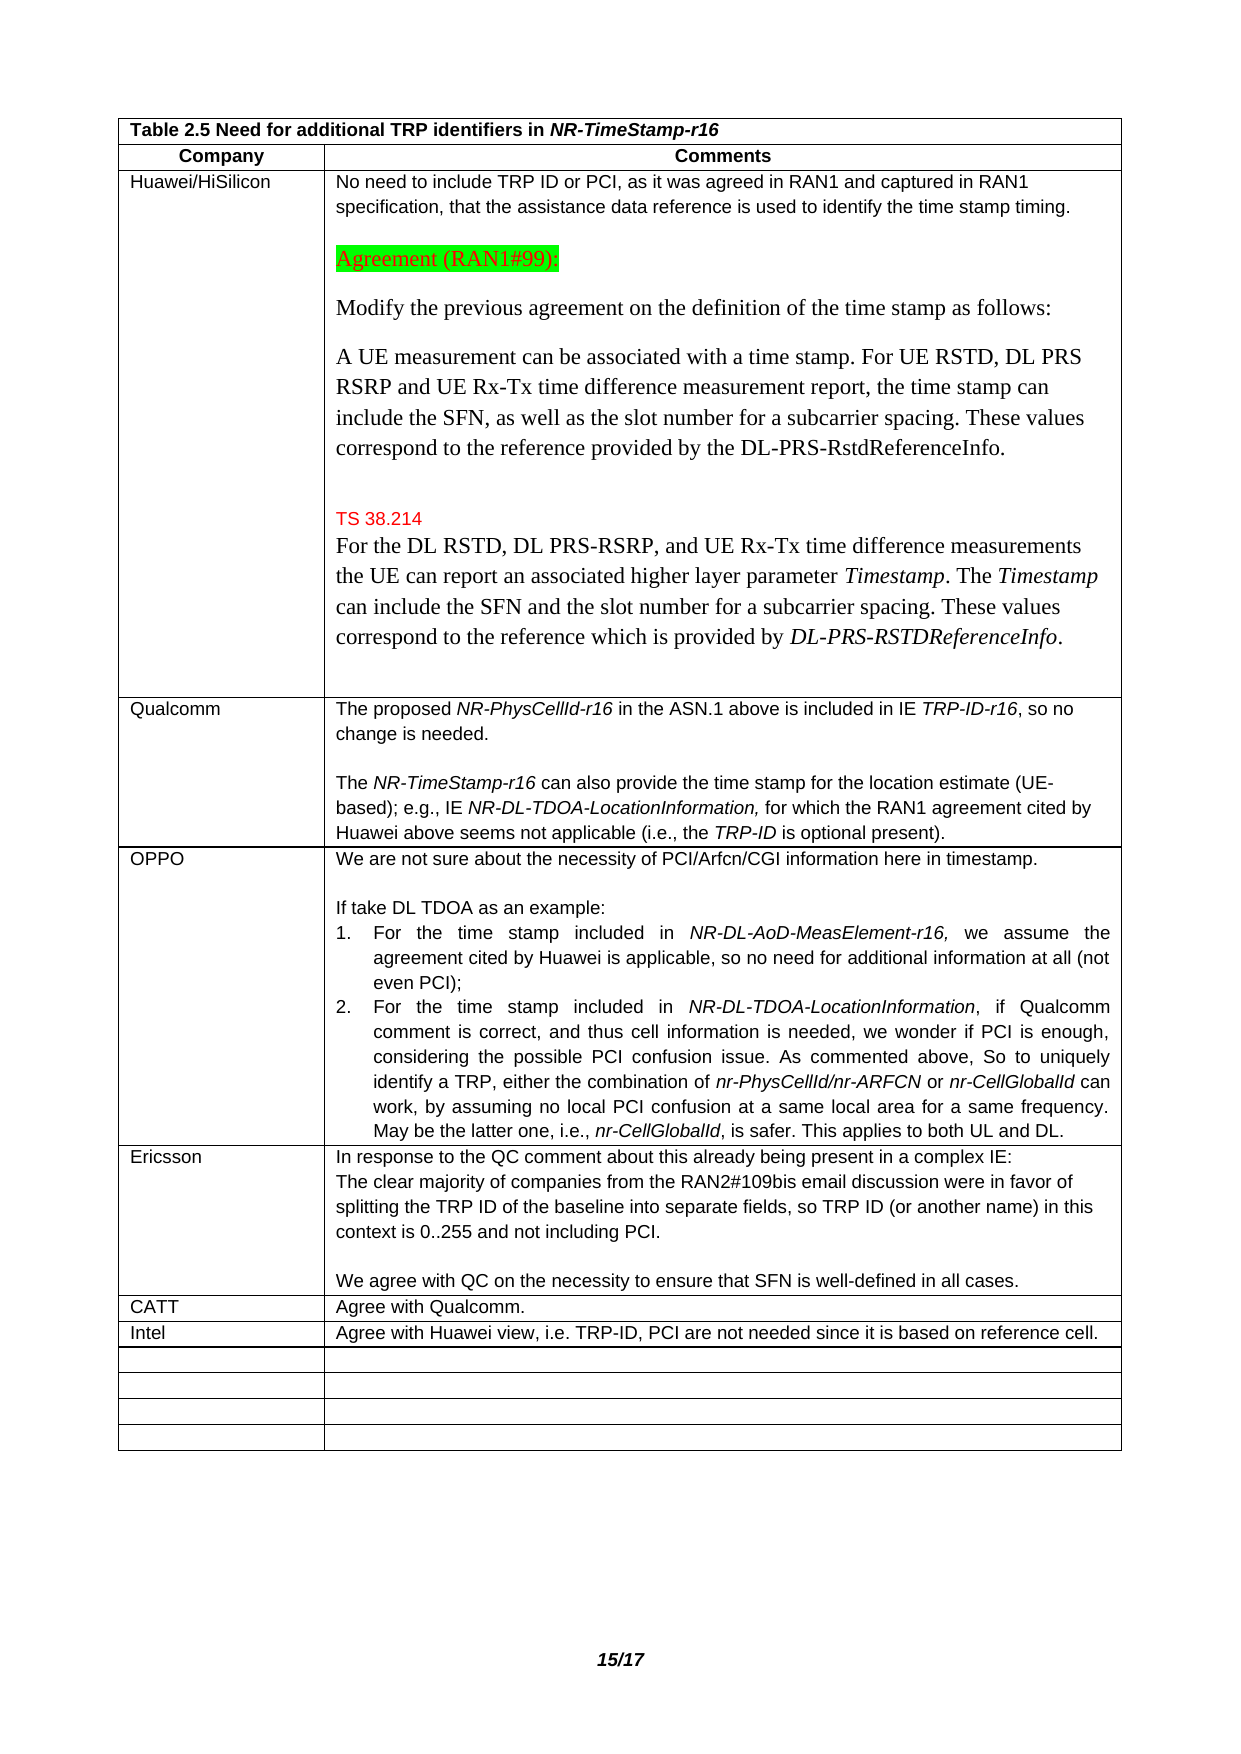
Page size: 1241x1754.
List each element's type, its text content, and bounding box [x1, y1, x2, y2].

table_cell [325, 1399, 1121, 1424]
table_cell No need to include TRP ID or PCI, as it was agreed in RAN1 and captured in RAN1 specification, that the assistance data reference is used to identify the time stamp timing. Agreement (RAN1#99): Modify the previous agreement on the definition of the time stamp as follows: A UE measurement can be associated with a time stamp. For UE RSTD, DL PRS RSRP and UE Rx-Tx time difference measurement report, the time stamp can include the SFN, as well as the slot number for a subcarrier spacing. These values correspond to the reference provided by the DL-PRS-RstdReferenceInfo. TS 38.214 For the DL RSTD, DL PRS-RSRP, and UE Rx-Tx time difference measurements the UE can report an associated higher layer parameter Timestamp. The Timestamp can include the SFN and the slot number for a subcarrier spacing. These values correspond to the reference which is provided by DL-PRS-RSTDReferenceInfo. [325, 171, 1121, 697]
table_cell Company [119, 145, 324, 170]
table_cell Qualcomm [119, 698, 324, 846]
table_cell [325, 1373, 1121, 1398]
table_cell [119, 1373, 324, 1398]
table_header Table 2.5 Need for additional TRP identifiers in NR-TimeStamp-r16 [119, 119, 1121, 144]
table_cell CATT [119, 1296, 324, 1321]
table_cell OPPO [119, 848, 324, 1145]
table_cell Huawei/HiSilicon [119, 171, 324, 697]
table_cell We are not sure about the necessity of PCI/Arfcn/CGI information here in timestamp. If take DL TDOA as an example: For the time stamp included in NR-DL-AoD-MeasElement-r16, we assume the agreement cited by Huawei is applicable, so no need for additional information at all (not even PCI); For the time stamp included in NR-DL-TDOA-LocationInformation, if Qualcomm comment is correct, and thus cell information is needed, we wonder if PCI is enough, considering the possible PCI confusion issue. As commented above, So to uniquely identify a TRP, either the combination of nr-PhysCellId/nr-ARFCN or nr-CellGlobalId can work, by assuming no local PCI confusion at a same local area for a same frequency. May be the latter one, i.e., nr-CellGlobalId, is safer. This applies to both UL and DL. [325, 848, 1121, 1145]
table_cell The proposed NR-PhysCellId-r16 in the ASN.1 above is included in IE TRP-ID-r16, so no change is needed. The NR-TimeStamp-r16 can also provide the time stamp for the location estimate (UE-based); e.g., IE NR-DL-TDOA-LocationInformation, for which the RAN1 agreement cited by Huawei above seems not applicable (i.e., the TRP-ID is optional present). [325, 698, 1121, 846]
table_cell [119, 1348, 324, 1372]
table_cell [325, 1348, 1121, 1372]
table_cell [119, 1399, 324, 1424]
table_cell [325, 1425, 1121, 1450]
table_cell Comments [325, 145, 1121, 170]
table_cell Intel [119, 1322, 324, 1346]
table_cell Agree with Huawei view, i.e. TRP-ID, PCI are not needed since it is based on reference cell. [325, 1322, 1121, 1346]
table_cell Ericsson [119, 1146, 324, 1295]
table_cell In response to the QC comment about this already being present in a complex IE: The clear majority of companies from the RAN2#109bis email discussion were in favor of splitting the TRP ID of the baseline into separate fields, so TRP ID (or another name) in this context is 0..255 and not including PCI. We agree with QC on the necessity to ensure that SFN is well-defined in all cases. [325, 1146, 1121, 1295]
table_cell [119, 1425, 324, 1450]
table_cell Agree with Qualcomm. [325, 1296, 1121, 1321]
